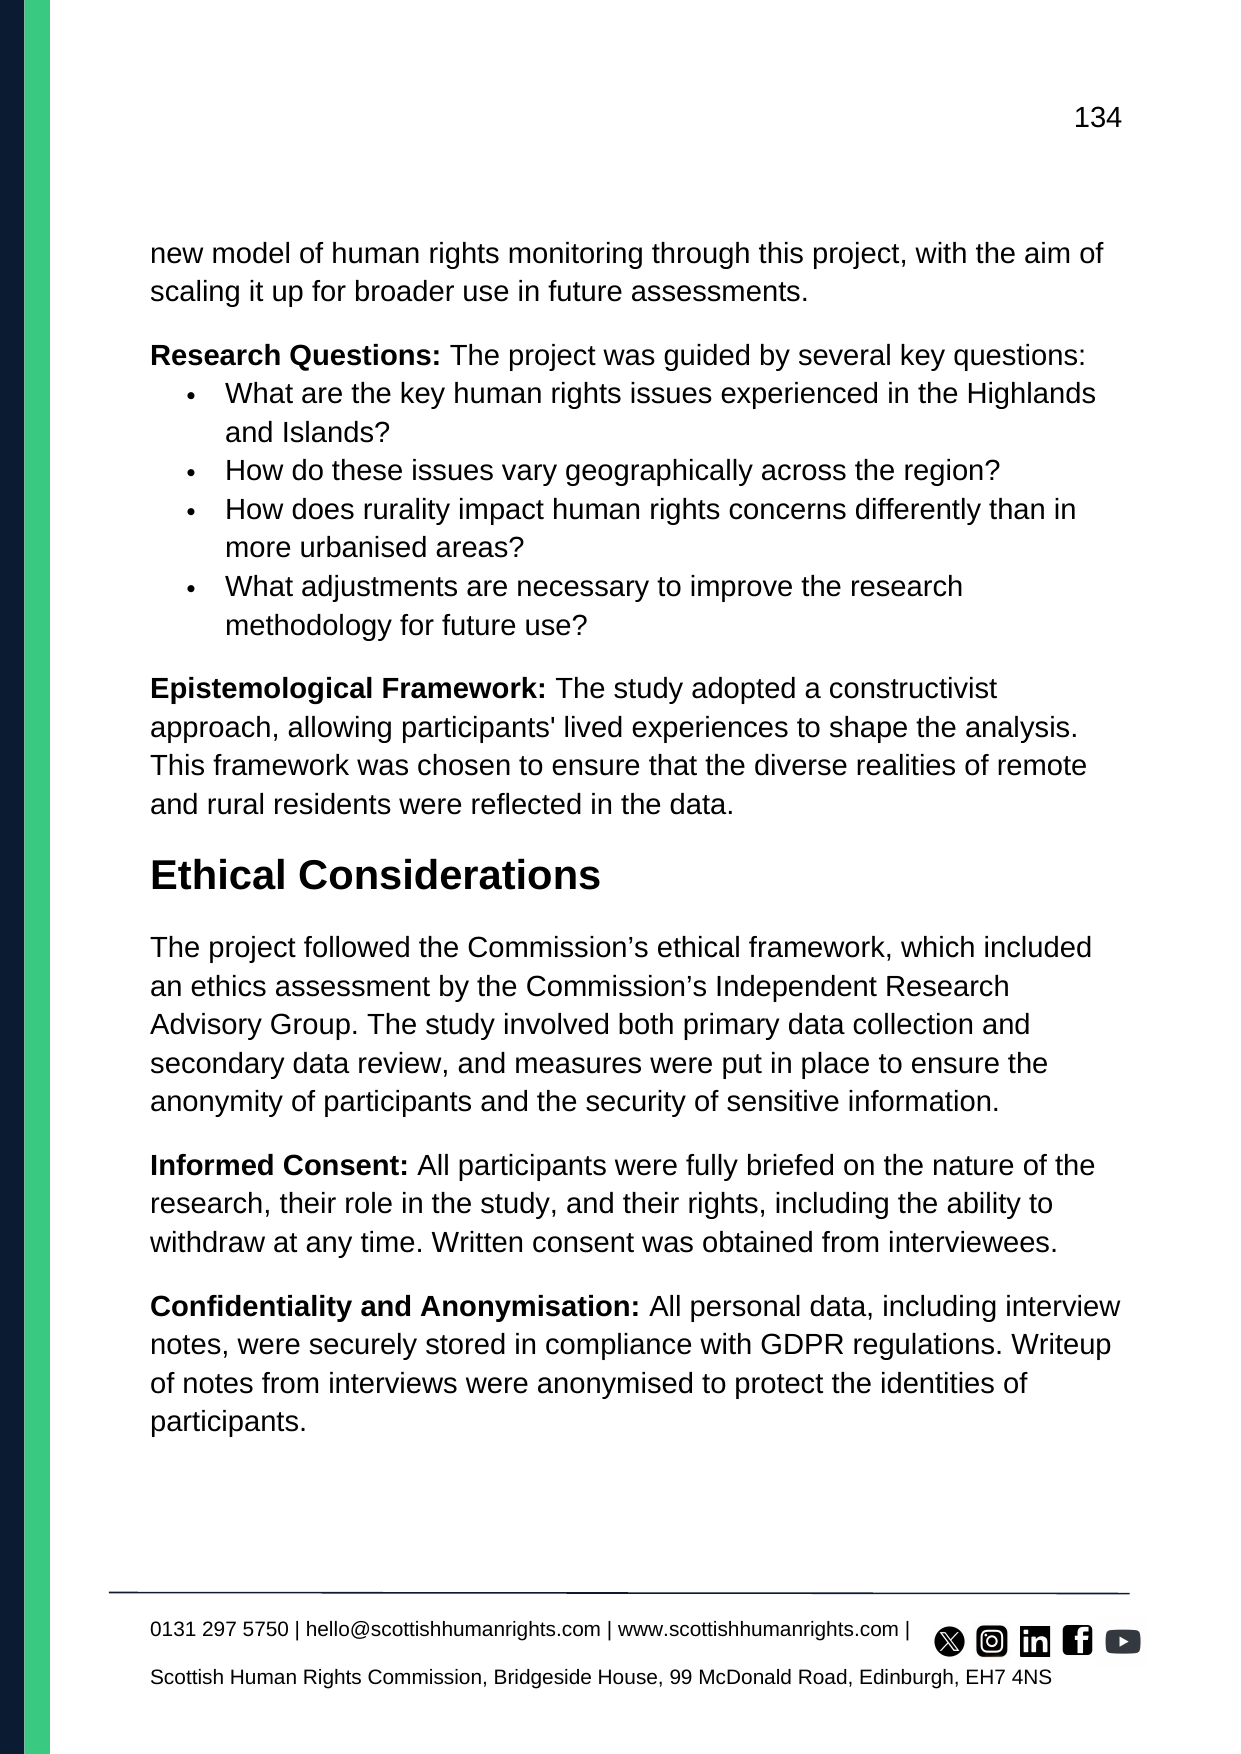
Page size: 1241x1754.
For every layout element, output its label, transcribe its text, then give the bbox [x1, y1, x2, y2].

list How do these issues vary geographically across the region? [187, 453, 1122, 487]
text Informed Consent: All participants were fully briefed on the nature of the research, their role in the study, and their rights, including the ability to withdraw at any time. Written consent was obtained from interviewees. [150, 1148, 1122, 1259]
list What are the key human rights issues experienced in the Highlands and Islands? [187, 376, 1122, 448]
subtitle Ethical Considerations [150, 850, 1116, 898]
picture [972, 1622, 1011, 1660]
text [150, 163, 1122, 308]
list How does rurality impact human rights concerns differently than in more urbanised areas? [187, 492, 1122, 564]
text Research Questions: The project was guided by several key questions: [150, 338, 1122, 371]
picture [1020, 1615, 1150, 1668]
text Epistemological Framework: The study adopted a constructivist approach, allowing participants' lived experiences to shape the analysis. This framework was chosen to ensure that the diverse realities of remote and rural residents were reflected in the data. [150, 671, 1122, 820]
text The project followed the Commission’s ethical framework, which included an ethics assessment by the Commission’s Independent Research Advisory Group. The study involved both primary data collection and secondary data review, and measures were put in place to ensure the anonymity of participants and the security of sensitive information. [150, 930, 1122, 1118]
list What adjustments are necessary to improve the research methodology for future use? [187, 569, 1122, 641]
text Confidentiality and Anonymisation: All personal data, including interview notes, were securely stored in compliance with GDPR regulations. Writeup of notes from interviews were anonymised to protect the identities of participants. [150, 1289, 1122, 1438]
picture [931, 1623, 968, 1660]
